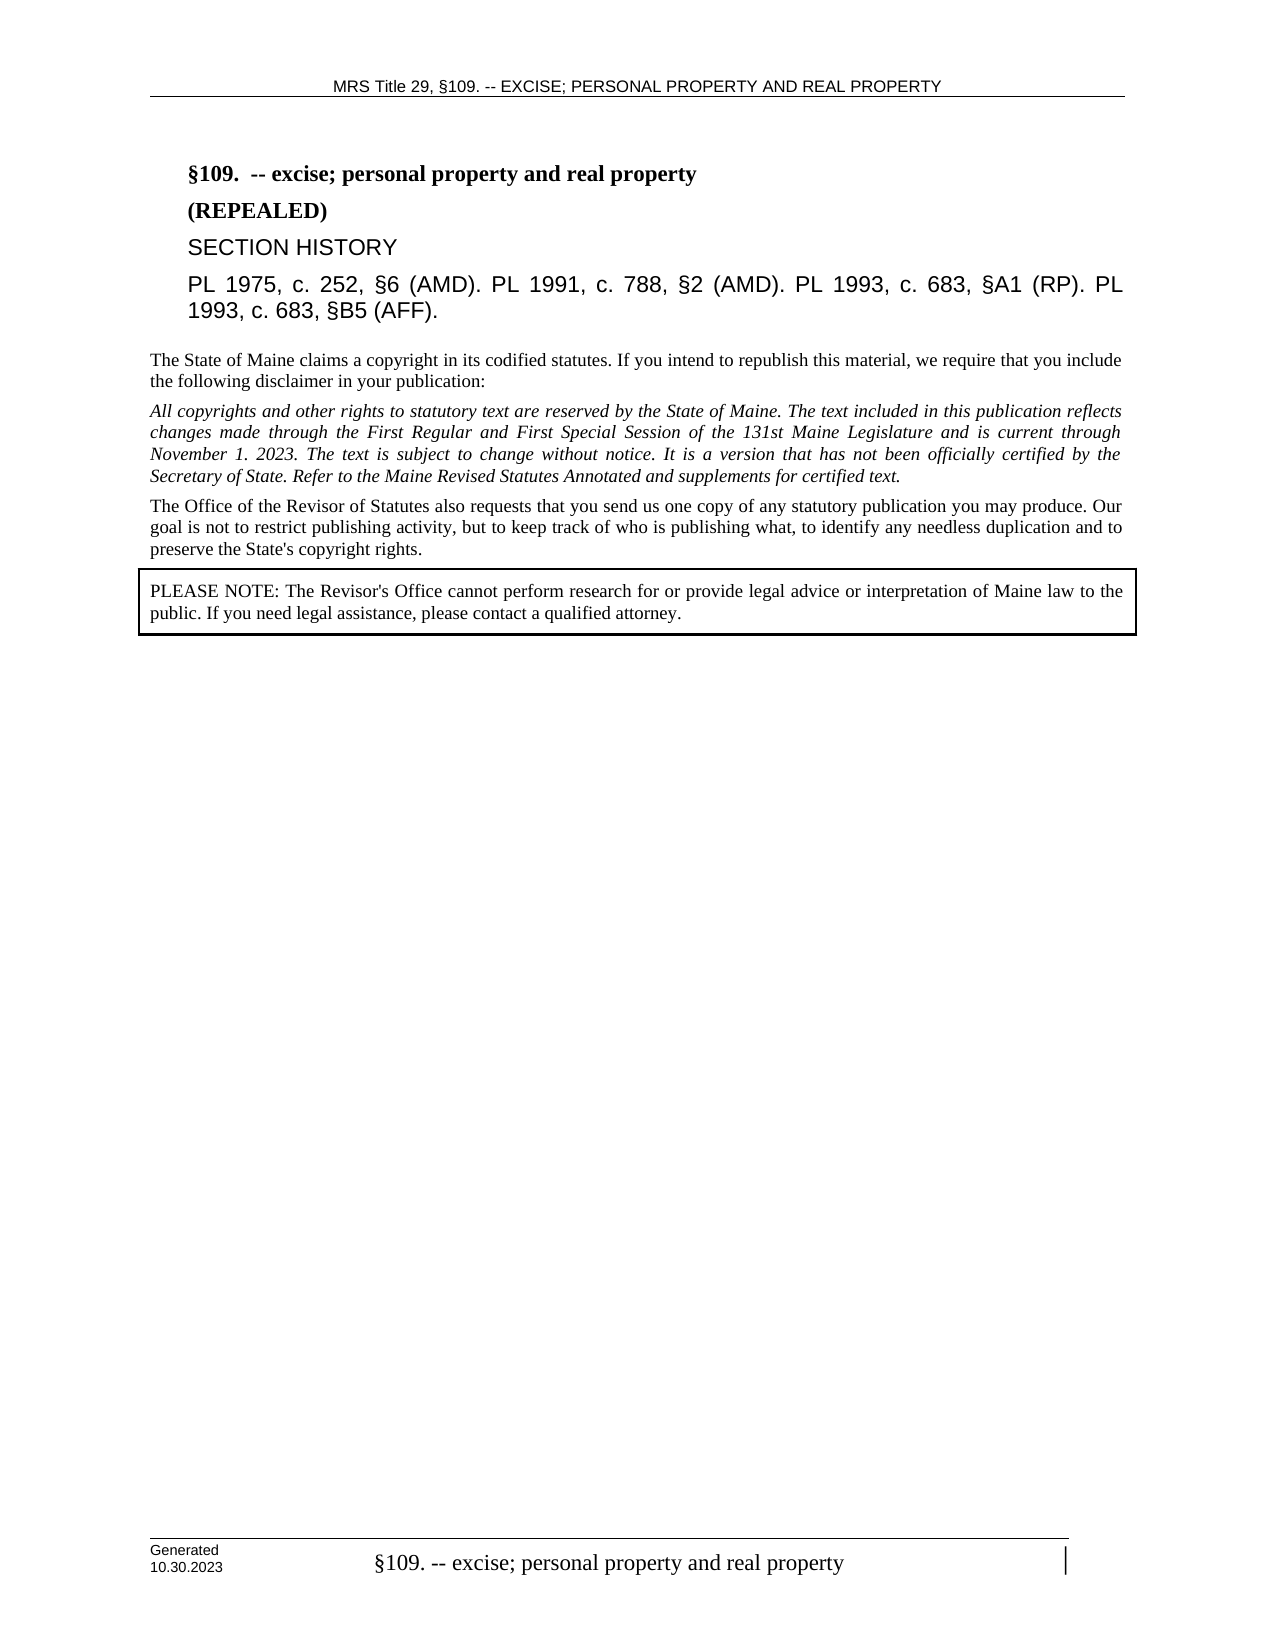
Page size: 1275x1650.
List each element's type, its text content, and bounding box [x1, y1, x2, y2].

text The State of Maine claims a copyright in its codified statutes. If you intend to republish this material, we require that you include the following disclaimer in your publication: [150, 348, 1125, 392]
text §109. -- excise; personal property and real property [187, 160, 1125, 187]
text SECTION HISTORY [187, 234, 1125, 260]
text All copyrights and other rights to statutory text are reserved by the State of Maine. The text included in this publication reflects changes made through the First Regular and First Special Session of the 131st Maine Legislature and is current through November 1. 2023 . The text is subject to change without notice. It is a version that has not been officially certified by the Secretary of State. Refer to the Maine Revised Statutes Annotated and supplements for certified text. [150, 400, 1125, 486]
text (REPEALED) [187, 197, 1125, 223]
text PL 1975, c. 252, §6 (AMD). PL 1991, c. 788, §2 (AMD). PL 1993, c. 683, §A1 (RP). PL 1993, c. 683, §B5 (AFF). [187, 271, 1125, 323]
text PLEASE NOTE: The Revisor's Office cannot perform research for or provide legal advice or interpretation of Maine law to the public. If you need legal assistance, please contact a qualified attorney. [140, 570, 1135, 633]
text The Office of the Revisor of Statutes also requests that you send us one copy of any statutory publication you may produce. Our goal is not to restrict publishing activity, but to keep track of who is publishing what, to identify any needless duplication and to preserve the State's copyright rights. [150, 494, 1125, 559]
